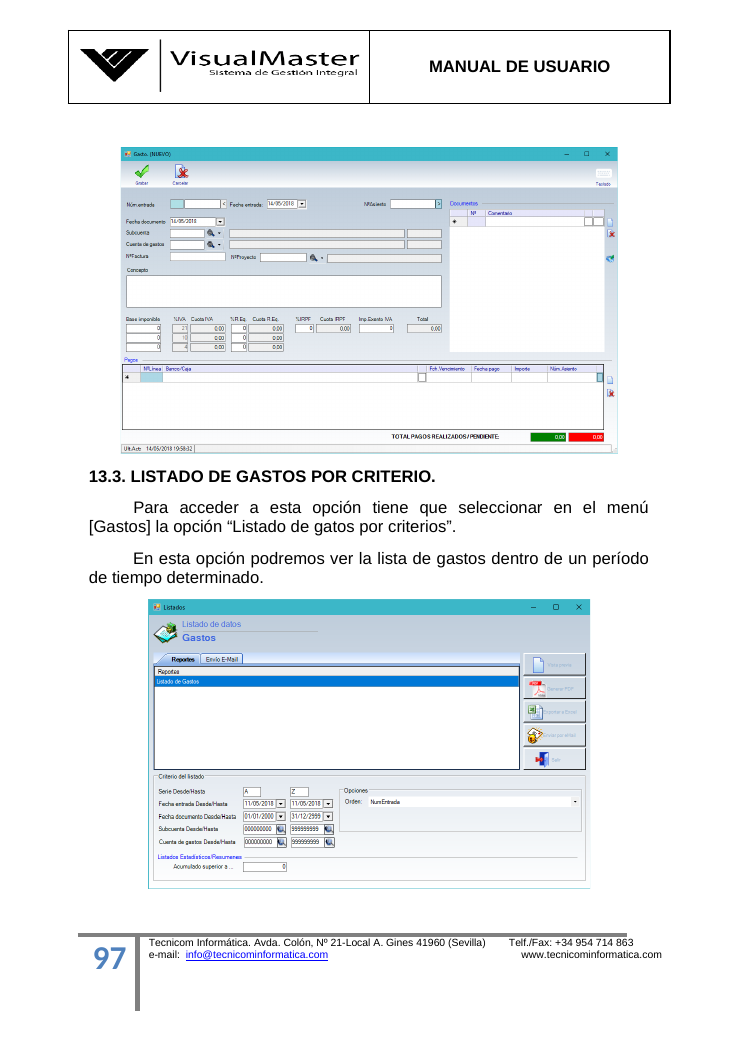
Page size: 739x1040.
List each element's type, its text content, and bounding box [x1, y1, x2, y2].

text En esta opción podremos ver la lista de gastos dentro de un período de tiempo determinado. [89, 549, 649, 587]
picture [73, 35, 366, 98]
picture [148, 599, 591, 889]
text Para acceder a esta opción tiene que seleccionar en el menú [Gastos] la opción “Listado de gatos por criterios”. [89, 498, 649, 536]
subtitle 13.3. LISTADO DE GASTOS POR CRITERIO. [89, 466, 649, 486]
picture [120, 147, 618, 454]
